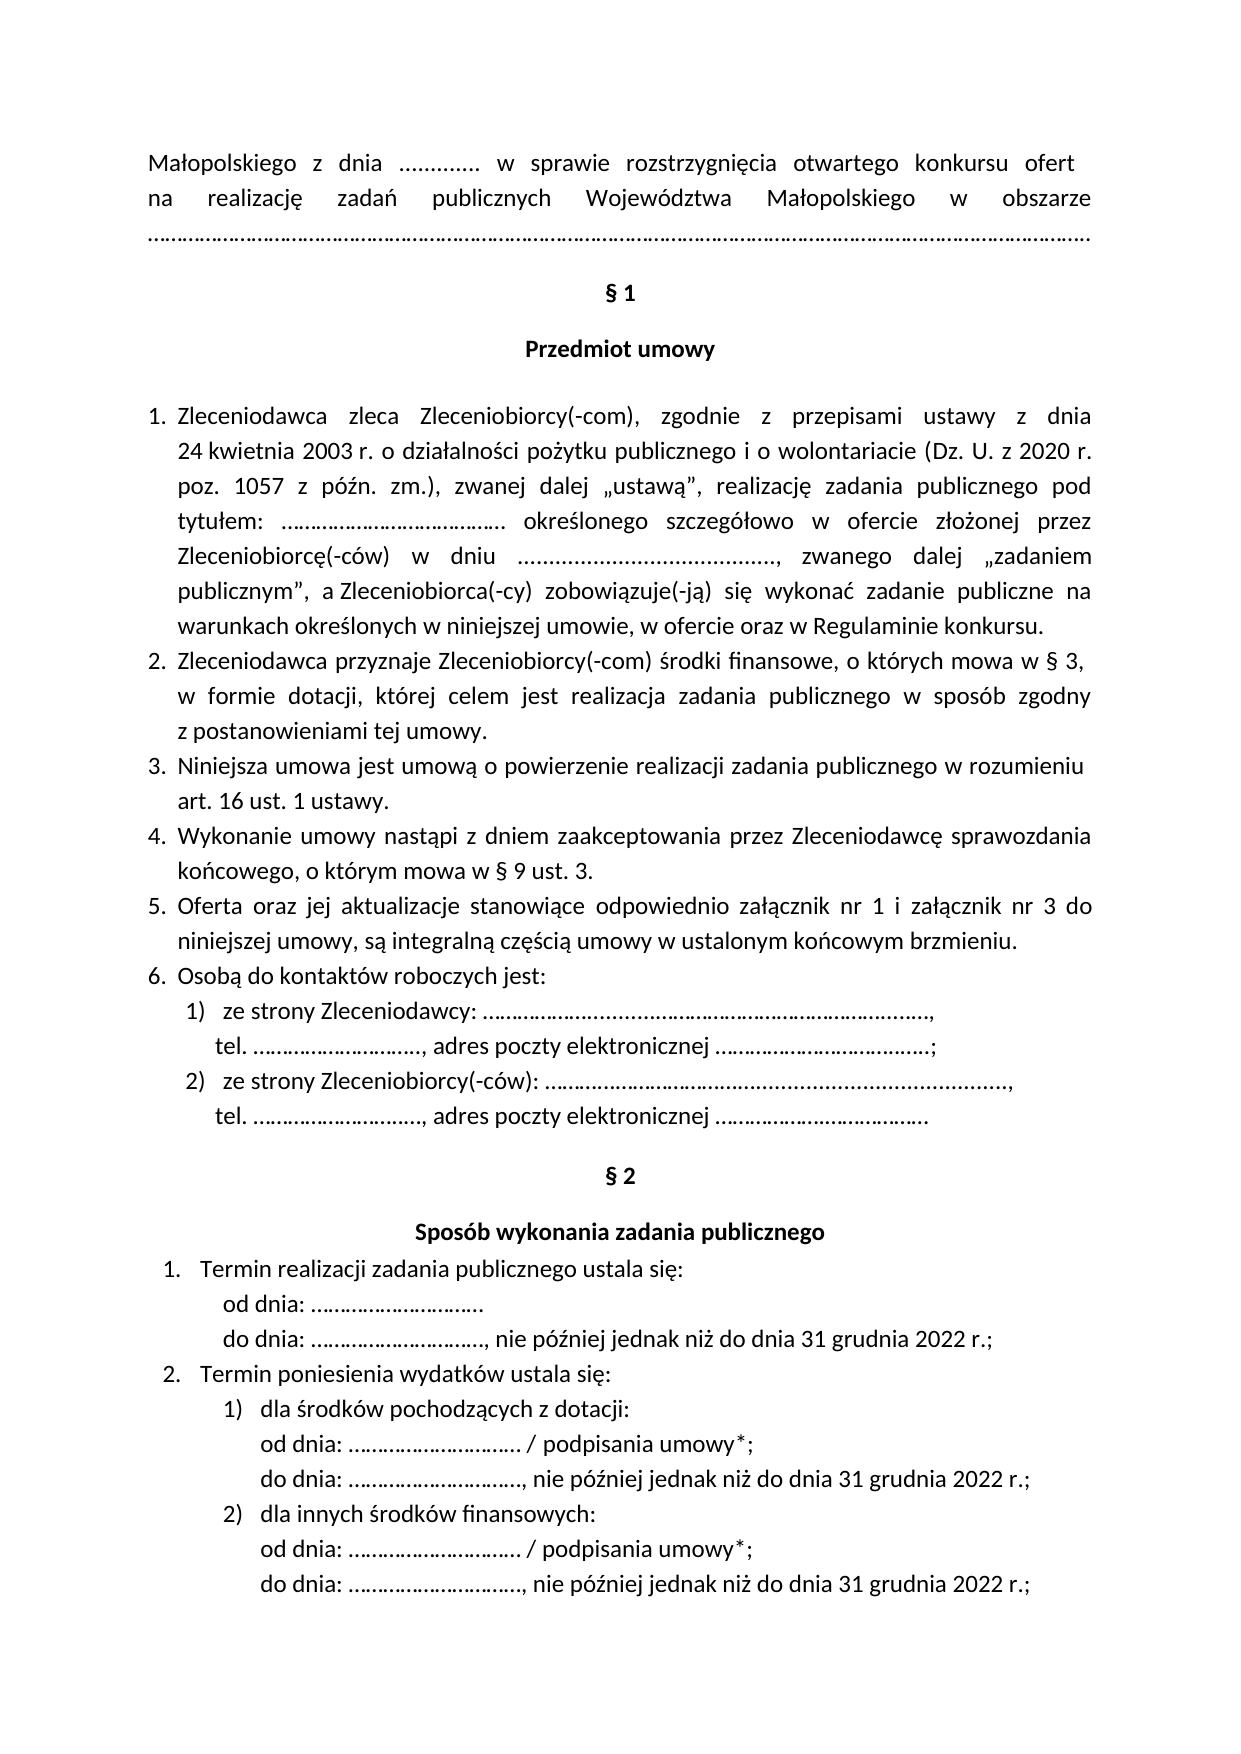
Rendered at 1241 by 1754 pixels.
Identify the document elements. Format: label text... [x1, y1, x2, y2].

list dla innych środków finansowych: [223, 1498, 1093, 1528]
list do dnia: …………………………, nie później jednak niż do dnia 31 grudnia 2022 r.; [260, 1463, 1093, 1493]
list do dnia: …………………………, nie później jednak niż do dnia 31 grudnia 2022 r.; [223, 1323, 1093, 1353]
list ze strony Zleceniodawcy: ………………...........………………………………….....…, [185, 995, 1093, 1026]
list ze strony Zleceniobiorcy(-ców): ………...………………...…........................................, [185, 1065, 1093, 1096]
subtitle § 2 [148, 1160, 1093, 1191]
subtitle Przedmiot umowy [148, 333, 1093, 364]
list do dnia: …………………………, nie później jednak niż do dnia 31 grudnia 2022 r.; [260, 1568, 1093, 1598]
list od dnia: ………………………… / podpisania umowy*; [260, 1428, 1093, 1458]
list Zleceniodawca zleca Zleceniobiorcy(-com), zgodnie z przepisami ustawy z dnia 24 kwietnia 2003 r. o działalności pożytku publicznego i o wolontariacie (Dz. U. z 2020 r. poz. 1057 z późn. zm.), zwanej dalej „ustawą”, realizację zadania publicznego pod tytułem: ………………………………… określonego szczegółowo w ofercie złożonej przez Zleceniobiorcę(-ców) w dniu ........................................., zwanego dalej „zadaniem publicznym”, a Zleceniobiorca(-cy) zobowiązuje(-ją) się wykonać zadanie publiczne na warunkach określonych w niniejszej umowie, w ofercie oraz w Regulaminie konkursu. [148, 400, 1093, 641]
list Oferta oraz jej aktualizacje stanowiące odpowiednio załącznik nr 1 i załącznik nr 3 do niniejszej umowy, są integralną częścią umowy w ustalonym końcowym brzmieniu. [148, 890, 1093, 956]
text tel. ……………………..…, adres poczty elektronicznej ……………….……………… [215, 1100, 1093, 1131]
list Zleceniodawca przyznaje Zleceniobiorcy(-com) środki finansowe, o których mowa w § 3, w formie dotacji, której celem jest realizacja zadania publicznego w sposób zgodny z postanowieniami tej umowy. [148, 645, 1093, 746]
text tel. ……………………….., adres poczty elektronicznej …………………………..…..; [215, 1030, 1093, 1061]
list dla środków pochodzących z dotacji: [223, 1393, 1093, 1423]
list Niniejsza umowa jest umową o powierzenie realizacji zadania publicznego w rozumieniu art. 16 ust. 1 ustawy. [148, 750, 1093, 816]
list Termin realizacji zadania publicznego ustala się: [162, 1253, 1093, 1283]
subtitle § 1 [148, 278, 1093, 308]
list od dnia: ………………………… [223, 1288, 1093, 1318]
list Termin poniesienia wydatków ustala się: [162, 1358, 1093, 1388]
list od dnia: ………………………… / podpisania umowy*; [260, 1533, 1093, 1563]
text Małopolskiego z dnia ............. w sprawie rozstrzygnięcia otwartego konkursu ofert na realizację zadań publicznych Województwa Małopolskiego w obszarze ……………………………………………………………………………………………………………………………………………….. [148, 148, 1093, 248]
subtitle Sposób wykonania zadania publicznego [148, 1216, 1093, 1246]
list Wykonanie umowy nastąpi z dniem zaakceptowania przez Zleceniodawcę sprawozdania końcowego, o którym mowa w § 9 ust. 3. [148, 820, 1093, 886]
list Osobą do kontaktów roboczych jest: [148, 960, 1093, 991]
